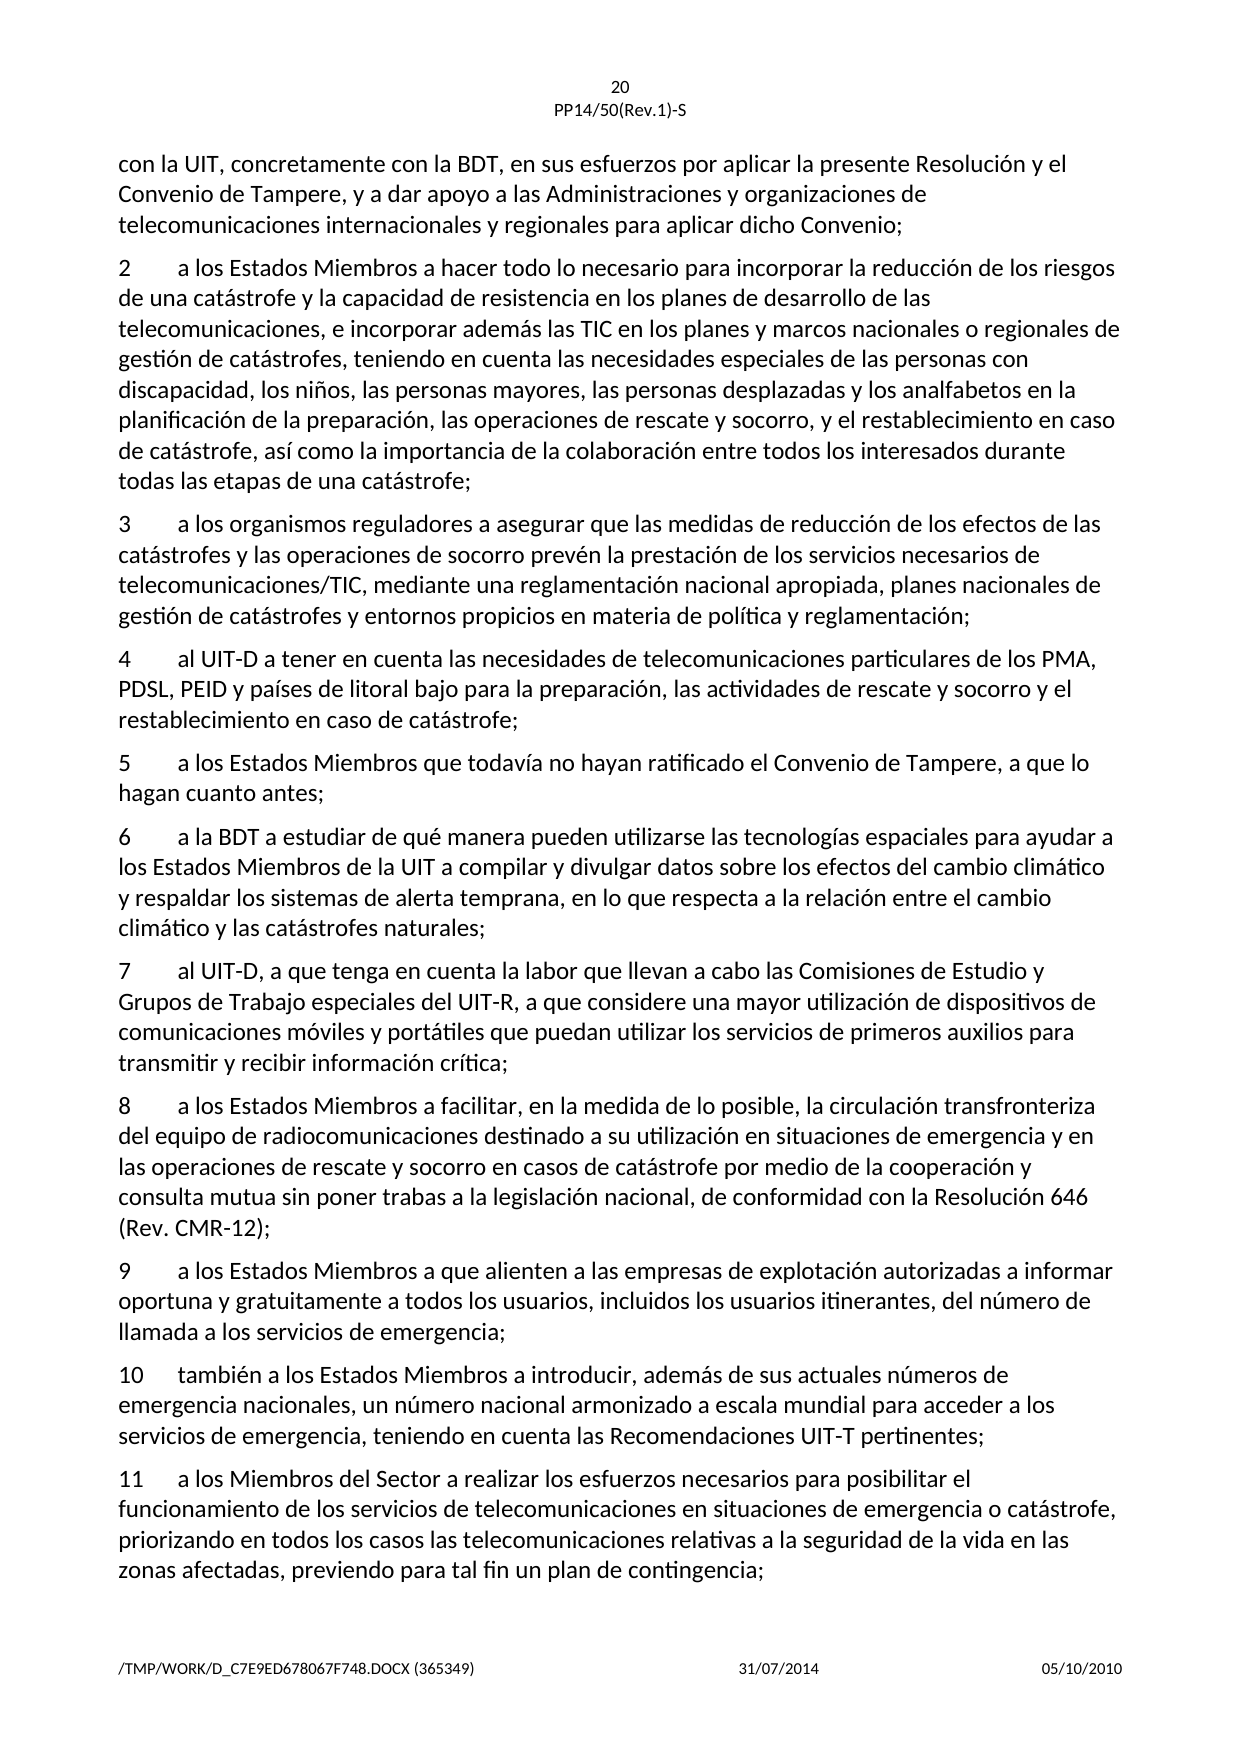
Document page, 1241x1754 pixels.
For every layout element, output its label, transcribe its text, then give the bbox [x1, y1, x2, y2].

text 5 a los Estados Miembros que todavía no hayan ratificado el Convenio de Tampere, a que lo hagan cuanto antes; [118, 747, 1122, 808]
text 9 a los Estados Miembros a que alienten a las empresas de explotación autorizadas a informar oportuna y gratuitamente a todos los usuarios, incluidos los usuarios itinerantes, del número de llamada a los servicios de emergencia; [118, 1255, 1122, 1346]
text 3 a los organismos reguladores a asegurar que las medidas de reducción de los efectos de las catástrofes y las operaciones de socorro prevén la prestación de los servicios necesarios de telecomunicaciones/TIC, mediante una reglamentación nacional apropiada, planes nacionales de gestión de catástrofes y entornos propicios en materia de política y reglamentación; [118, 508, 1122, 631]
text 7 al UIT-D, a que tenga en cuenta la labor que llevan a cabo las Comisiones de Estudio y Grupos de Trabajo especiales del UIT-R, a que considere una mayor utilización de dispositivos de comunicaciones móviles y portátiles que puedan utilizar los servicios de primeros auxilios para transmitir y recibir información crítica; [118, 955, 1122, 1077]
text 4 al UIT-D a tener en cuenta las necesidades de telecomunicaciones particulares de los PMA, PDSL, PEID y países de litoral bajo para la preparación, las actividades de rescate y socorro y el restablecimiento en caso de catástrofe; [118, 643, 1122, 734]
text 6 a la BDT a estudiar de qué manera pueden utilizarse las tecnologías espaciales para ayudar a los Estados Miembros de la UIT a compilar y divulgar datos sobre los efectos del cambio climático y respaldar los sistemas de alerta temprana, en lo que respecta a la relación entre el cambio climático y las catástrofes naturales; [118, 821, 1122, 943]
text 10 también a los Estados Miembros a introducir, además de sus actuales números de emergencia nacionales, un número nacional armonizado a escala mundial para acceder a los servicios de emergencia, teniendo en cuenta las Recomendaciones UIT-T pertinentes; [118, 1359, 1122, 1451]
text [118, 148, 1122, 239]
text 8 a los Estados Miembros a facilitar, en la medida de lo posible, la circulación transfronteriza del equipo de radiocomunicaciones destinado a su utilización en situaciones de emergencia y en las operaciones de rescate y socorro en casos de catástrofe por medio de la cooperación y consulta mutua sin poner trabas a la legislación nacional, de conformidad con la Resolución 646 (Rev. CMR-12); [118, 1090, 1122, 1242]
text 2 a los Estados Miembros a hacer todo lo necesario para incorporar la reducción de los riesgos de una catástrofe y la capacidad de resistencia en los planes de desarrollo de las telecomunicaciones, e incorporar además las TIC en los planes y marcos nacionales o regionales de gestión de catástrofes, teniendo en cuenta las necesidades especiales de las personas con discapacidad, los niños, las personas mayores, las personas desplazadas y los analfabetos en la planificación de la preparación, las operaciones de rescate y socorro, y el restablecimiento en caso de catástrofe, así como la importancia de la colaboración entre todos los interesados durante todas las etapas de una catástrofe; [118, 252, 1122, 496]
text 11 a los Miembros del Sector a realizar los esfuerzos necesarios para posibilitar el funcionamiento de los servicios de telecomunicaciones en situaciones de emergencia o catástrofe, priorizando en todos los casos las telecomunicaciones relativas a la seguridad de la vida en las zonas afectadas, previendo para tal fin un plan de contingencia; [118, 1463, 1122, 1585]
